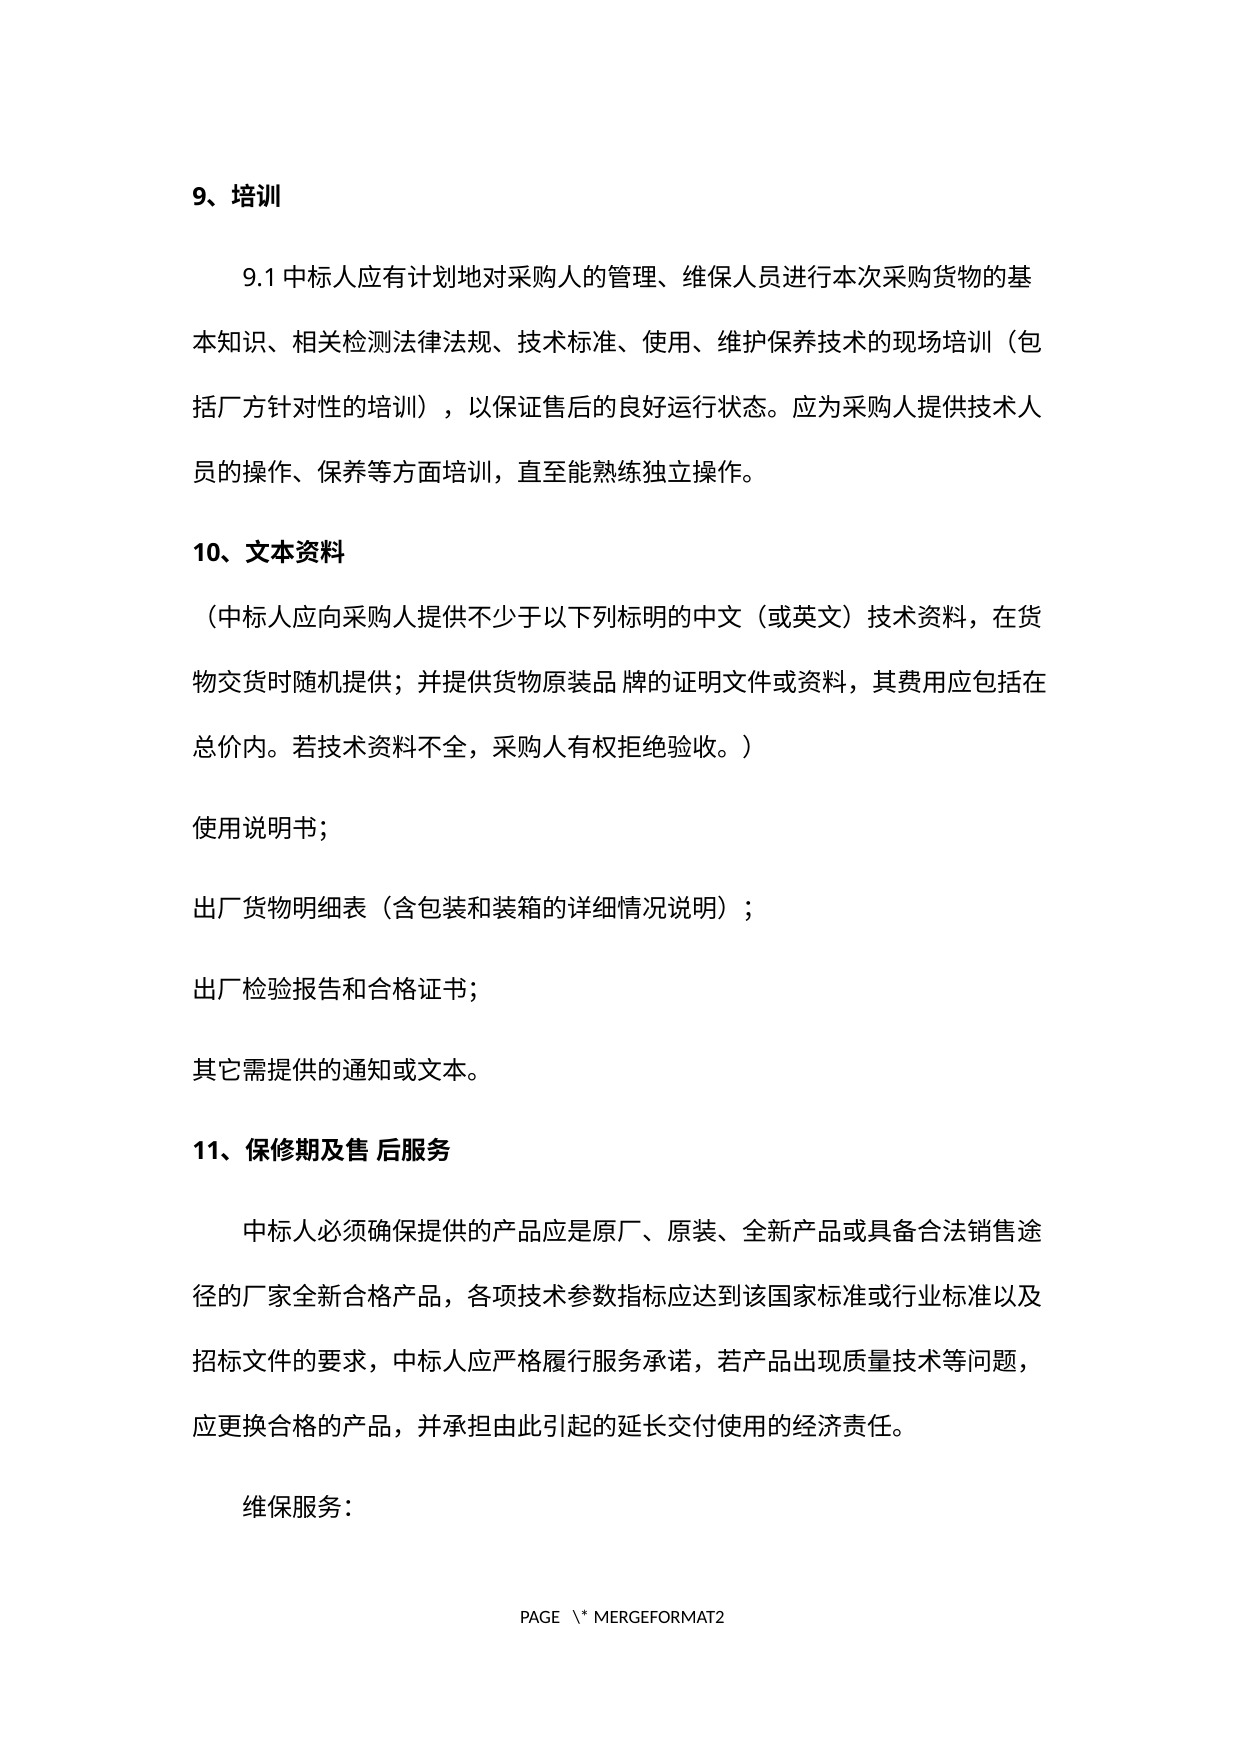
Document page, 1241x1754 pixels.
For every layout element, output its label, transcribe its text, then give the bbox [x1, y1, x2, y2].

text 出厂检验报告和合格证书； [192, 955, 1053, 1020]
text 10、文本资料 （中标人应向采购人提供不少于以下列标明的中文（或英文）技术资料，在货物交货时随机提供；并提供货物原装品 牌的证明文件或资料，其费用应包括在总价内。若技术资料不全，采购人有权拒绝验收。） [192, 518, 1053, 778]
text 11、保修期及售 后服务 [192, 1116, 1053, 1181]
text 使用说明书； [192, 794, 1053, 859]
text 9、培训 [192, 162, 1053, 227]
text 维保服务： [192, 1473, 1053, 1538]
text 出厂货物明细表（含包装和装箱的详细情况说明）； [192, 874, 1053, 939]
text 9.1中标人应有计划地对采购人的管理、维保人员进行本次采购货物的基本知识、相关检测法律法规、技术标准、使用、维护保养技术的现场培训（包括厂方针对性的培训），以保证售后的良好运行状态。应为采购人提供技术人员的操作、保养等方面培训，直至能熟练独立操作。 [192, 243, 1053, 503]
text 其它需提供的通知或文本。 [192, 1036, 1053, 1101]
text 中标人必须确保提供的产品应是原厂、原装、全新产品或具备合法销售途径的厂家全新合格产品，各项技术参数指标应达到该国家标准或行业标准以及招标文件的要求，中标人应严格履行服务承诺，若产品出现质量技术等问题，应更换合格的产品，并承担由此引起的延长交付使用的经济责任。 [192, 1197, 1053, 1457]
